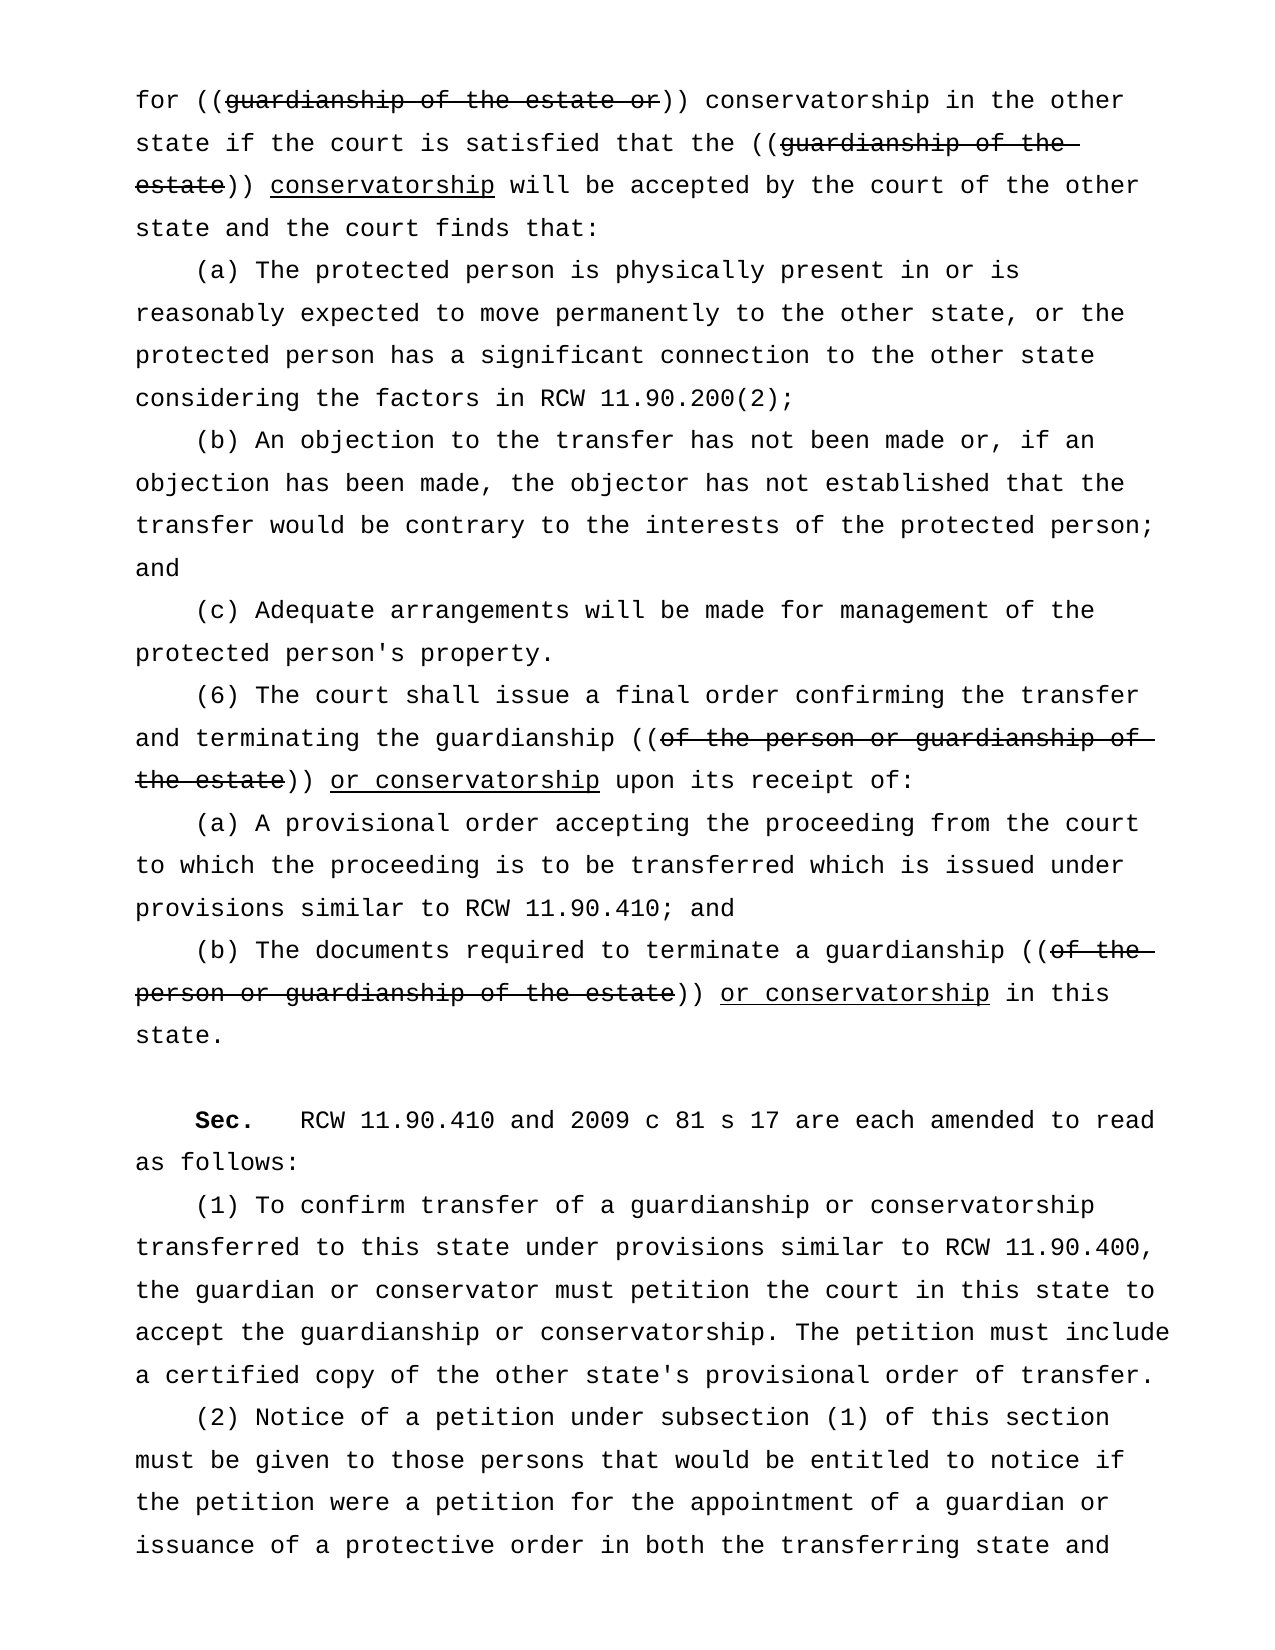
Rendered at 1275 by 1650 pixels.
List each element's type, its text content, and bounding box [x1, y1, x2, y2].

text (c) Adequate arrangements will be made for management of the protected person's property. [135, 585, 1170, 670]
text (a) A provisional order accepting the proceeding from the court to which the proceeding is to be transferred which is issued under provisions similar to RCW 11.90.410; and [135, 797, 1170, 925]
text (a) The protected person is physically present in or is reasonably expected to move permanently to the other state, or the protected person has a significant connection to the other state considering the factors in RCW 11.90.200(2); [135, 245, 1170, 415]
text (b) The documents required to terminate a guardianship ((of the person or guardianship of the estate)) or conservatorship in this state. [135, 925, 1170, 1052]
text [135, 75, 1170, 245]
text (6) The court shall issue a final order confirming the transfer and terminating the guardianship ((of the person or guardianship of the estate)) or conservatorship upon its receipt of: [135, 670, 1170, 797]
text Sec. RCW 11.90.410 and 2009 c 81 s 17 are each amended to read as follows: [135, 1094, 1170, 1179]
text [135, 1392, 1170, 1562]
text (b) An objection to the transfer has not been made or, if an objection has been made, the objector has not established that the transfer would be contrary to the interests of the protected person; and [135, 415, 1170, 585]
text (1) To confirm transfer of a guardianship or conservatorship transferred to this state under provisions similar to RCW 11.90.400, the guardian or conservator must petition the court in this state to accept the guardianship or conservatorship. The petition must include a certified copy of the other state's provisional order of transfer. [135, 1179, 1170, 1392]
